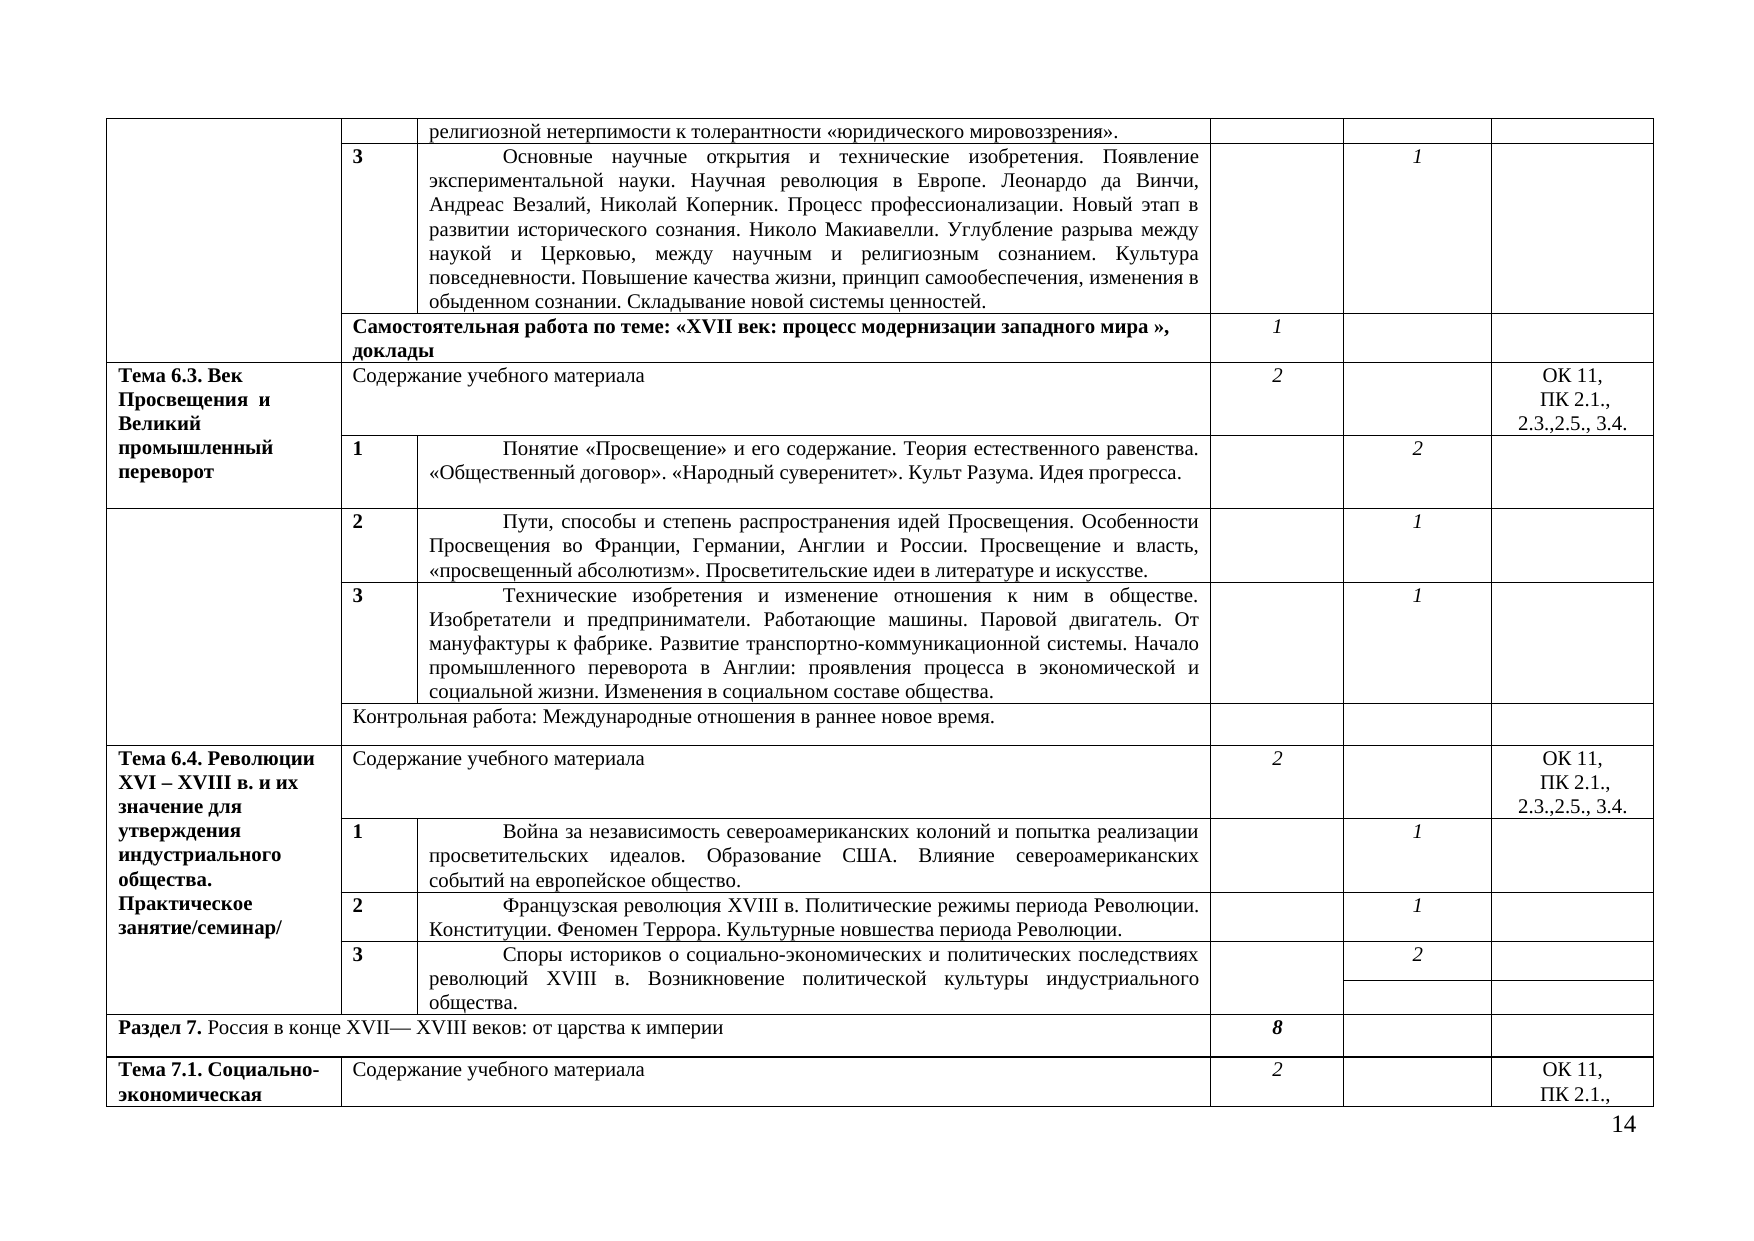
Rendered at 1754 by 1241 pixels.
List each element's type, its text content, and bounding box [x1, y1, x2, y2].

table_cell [107, 1058, 341, 1106]
table_cell [1492, 314, 1653, 362]
table_cell [1492, 893, 1653, 941]
table_cell 1 [1344, 119, 1491, 143]
table_cell [1211, 583, 1343, 703]
table_cell [1211, 819, 1343, 892]
table_cell 1 [1211, 314, 1343, 362]
table_cell 1 [1344, 893, 1491, 941]
table_cell [1211, 144, 1343, 313]
table_cell [1344, 314, 1491, 362]
table_cell 1 [1344, 583, 1491, 703]
table_cell [1211, 436, 1343, 508]
table_cell [1344, 704, 1491, 745]
table_cell 1 [1344, 819, 1491, 892]
table_cell Понятие «Просвещение» и его содержание. Теория естественного равенства. «Общественный договор». «Народный суверенитет». Культ Разума. Идея прогресса. [418, 436, 1210, 508]
table_cell Раздел 7. Россия в конце ХVII— ХVIII веков: от царства к империи [107, 1015, 1210, 1056]
table_cell 2 [1344, 436, 1491, 508]
table_cell Самостоятельная работа по теме: «XVII век: процесс модернизации западного мира », доклады [342, 314, 1210, 362]
table_cell 3 [342, 144, 417, 313]
table_cell 2 [342, 119, 417, 143]
table_cell 1 [342, 819, 417, 892]
table_cell 1 [1344, 144, 1491, 313]
table_cell Тема 6.3. Век Просвещения и Великий промышленный переворот [107, 363, 341, 508]
table_cell Содержание учебного материала [342, 363, 1210, 435]
table_cell [1492, 819, 1653, 892]
table_cell Война за независимость североамериканских колоний и попытка реализации просветительских идеалов. Образование США. Влияние североамериканских событий на европейское общество. [418, 819, 1210, 892]
table_cell [1492, 119, 1653, 143]
table_cell [1492, 509, 1653, 582]
table_cell [1492, 583, 1653, 703]
table_cell [1211, 893, 1343, 941]
table_cell Французская революция XVIII в. Политические режимы периода Революции. Конституции. Феномен Террора. Культурные новшества периода Революции. [418, 893, 1210, 941]
table_cell [1344, 746, 1491, 818]
table_cell ОК 11, ПК 2.1., 2.3.,2.5., 3.4. [1492, 363, 1653, 435]
table_cell 1 [1344, 509, 1491, 582]
table_cell [1211, 942, 1343, 1014]
table_cell [1492, 704, 1653, 745]
table_cell 3 [342, 583, 417, 703]
table_cell Основные научные открытия и технические изобретения. Появление экспериментальной науки. Научная революция в Европе. Леонардо да Винчи, Андреас Везалий, Николай Коперник. Процесс профессионализации. Новый этап в развитии исторического сознания. Николо Макиавелли. Углубление разрыва между наукой и Церковью, между научным и религиозным сознанием. Культура повседневности. Повышение качества жизни, принцип самообеспечения, изменения в обыденном сознании. Складывание новой системы ценностей. [418, 144, 1210, 313]
table_cell [1344, 1058, 1491, 1106]
table_cell [1211, 704, 1343, 745]
table_cell Споры историков о социально-экономических и политических последствиях революций XVIII в. Возникновение политической культуры индустриального общества. [418, 942, 1210, 1014]
table_cell Тема 6.4. Революции XVI – XVIII в. и их значение для утверждения индустриального общества. Практическое занятие/семинар/ [107, 746, 341, 1014]
table_cell [1344, 981, 1491, 1014]
table_cell 2 [1211, 1058, 1343, 1106]
table_cell [1492, 981, 1653, 1014]
table_cell [107, 509, 341, 745]
table_cell 2 [1344, 942, 1491, 980]
table_cell [1211, 509, 1343, 582]
table_cell [1492, 942, 1653, 980]
table_cell Контрольная работа: Международные отношения в раннее новое время. [342, 704, 1210, 745]
table_cell [1492, 1015, 1653, 1056]
table_cell Содержание учебного материала [342, 746, 1210, 818]
table_cell 8 [1211, 1015, 1343, 1056]
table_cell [418, 119, 1210, 143]
table_cell 1 [342, 436, 417, 508]
table_cell [1492, 436, 1653, 508]
table_cell 3 [342, 942, 417, 1014]
table_cell 2 [342, 509, 417, 582]
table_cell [1492, 1058, 1653, 1106]
table_cell Технические изобретения и изменение отношения к ним в обществе. Изобретатели и предприниматели. Работающие машины. Паровой двигатель. От мануфактуры к фабрике. Развитие транспортно-коммуникационной системы. Начало промышленного переворота в Англии: проявления процесса в экономической и социальной жизни. Изменения в социальном составе общества. [418, 583, 1210, 703]
table_cell [1492, 144, 1653, 313]
table_cell [1344, 363, 1491, 435]
table_cell 2 [342, 893, 417, 941]
table_cell 2 [1211, 363, 1343, 435]
table_cell 2 [1211, 746, 1343, 818]
table_cell [1344, 1015, 1491, 1056]
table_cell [342, 1058, 1210, 1106]
table_cell Пути, способы и степень распространения идей Просвещения. Особенности Просвещения во Франции, Германии, Англии и России. Просвещение и власть, «просвещенный абсолютизм». Просветительские идеи в литературе и искусстве. [418, 509, 1210, 582]
table_cell ОК 11, ПК 2.1., 2.3.,2.5., 3.4. [1492, 746, 1653, 818]
table_cell [1211, 119, 1343, 143]
